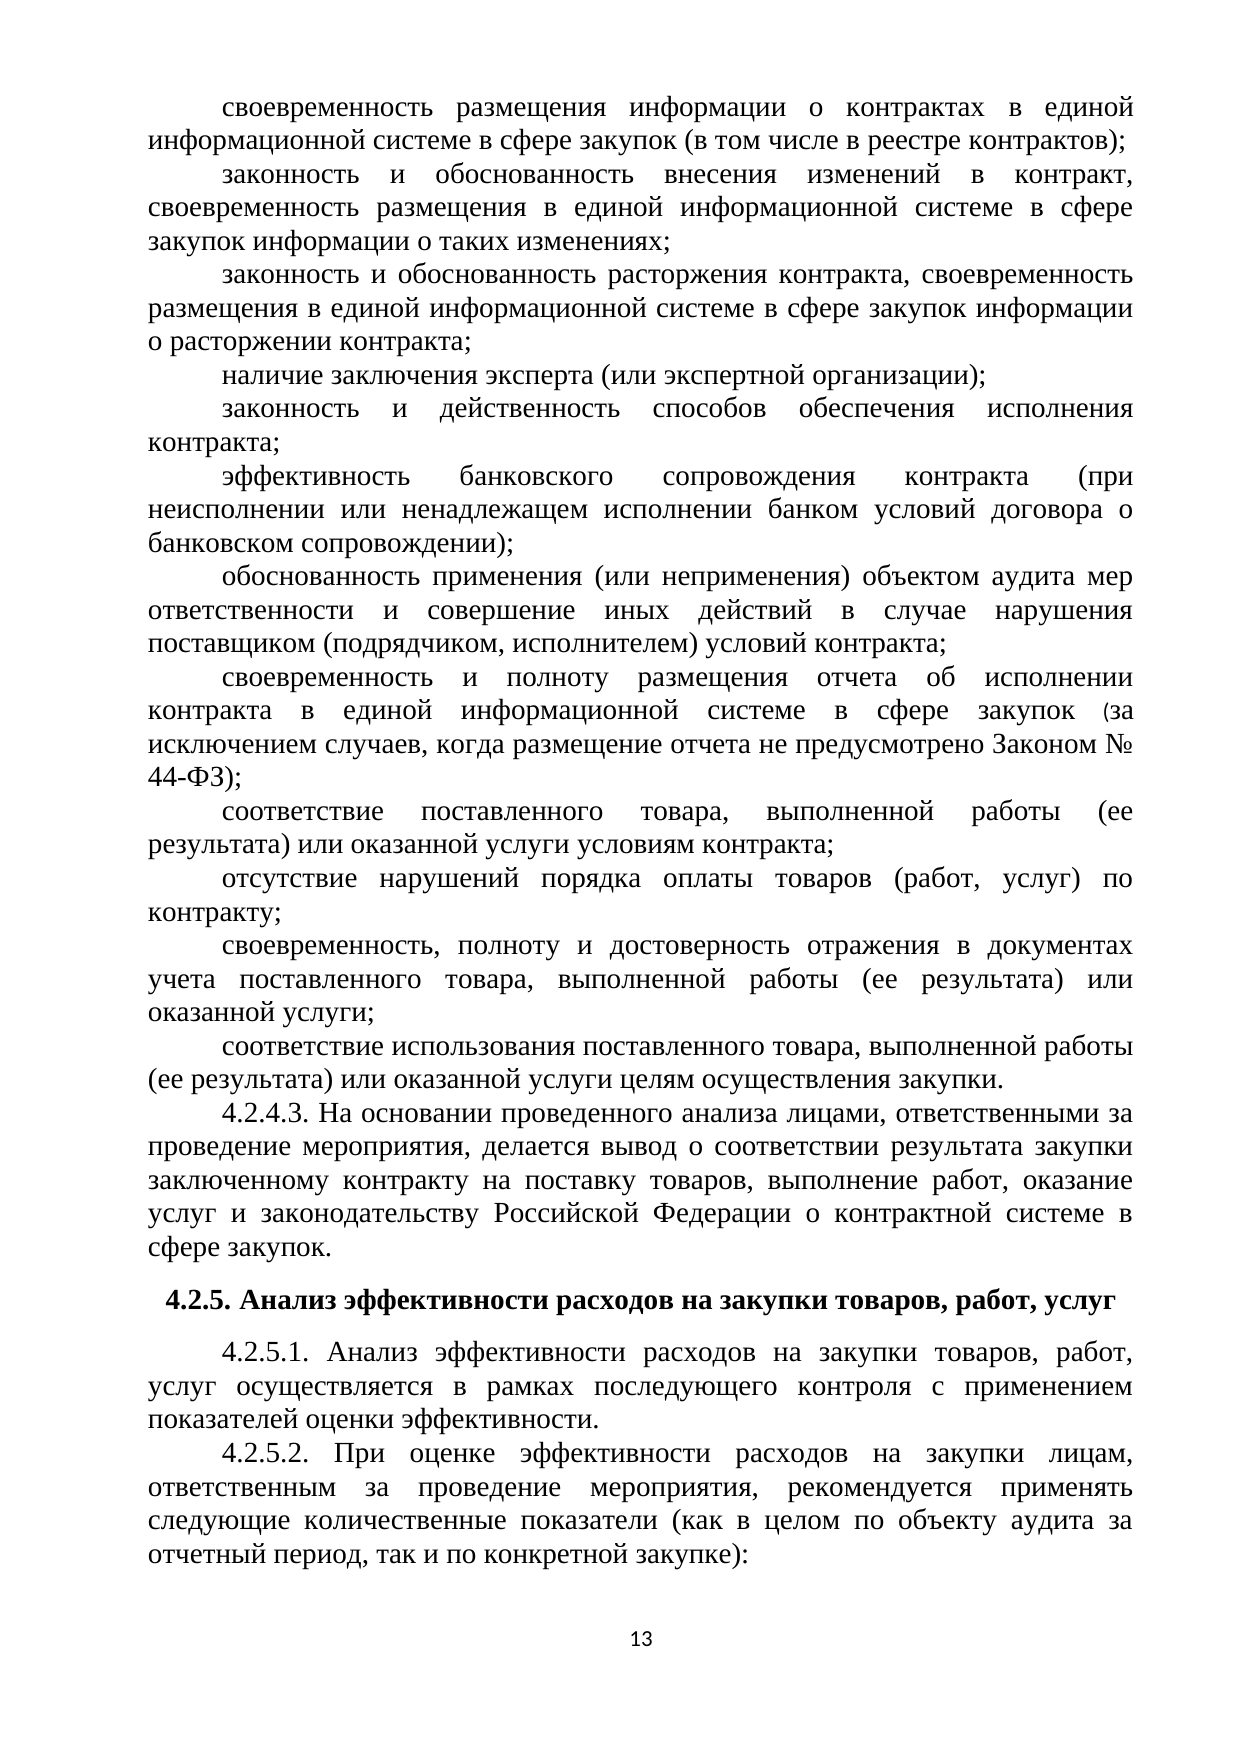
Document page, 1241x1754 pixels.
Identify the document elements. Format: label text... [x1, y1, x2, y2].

text своевременность, полноту и достоверность отражения в документах учета поставленного товара, выполненной работы (ее результата) или оказанной услуги; [148, 927, 1134, 1028]
text своевременность и полноту размещения отчета об исполнении контракта в единой информационной системе в сфере закупок (за исключением случаев, когда размещение отчета не предусмотрено Законом № 44-ФЗ); [148, 659, 1134, 793]
text обоснованность применения (или неприменения) объектом аудита мер ответственности и совершение иных действий в случае нарушения поставщиком (подрядчиком, исполнителем) условий контракта; [148, 558, 1134, 659]
text законность и действенность способов обеспечения исполнения контракта; [148, 391, 1134, 458]
text отсутствие нарушений порядка оплаты товаров (работ, услуг) по контракту; [148, 860, 1134, 927]
text 4.2.5. Анализ эффективности расходов на закупки товаров, работ, услуг [148, 1282, 1134, 1315]
text законность и обоснованность внесения изменений в контракт, своевременность размещения в единой информационной системе в сфере закупок информации о таких изменениях; [148, 156, 1134, 256]
text эффективность банковского сопровождения контракта (при неисполнении или ненадлежащем исполнении банком условий договора о банковском сопровождении); [148, 458, 1134, 558]
text 4.2.5.2. При оценке эффективности расходов на закупки лицам, ответственным за проведение мероприятия, рекомендуется применять следующие количественные показатели (как в целом по объекту аудита за отчетный период, так и по конкретной закупке): [148, 1435, 1134, 1569]
text 4.2.4.3. На основании проведенного анализа лицами, ответственными за проведение мероприятия, делается вывод о соответствии результата закупки заключенному контракту на поставку товаров, выполнение работ, оказание услуг и законодательству Российской Федерации о контрактной системе в сфере закупок. [148, 1095, 1134, 1263]
text законность и обоснованность расторжения контракта, своевременность размещения в единой информационной системе в сфере закупок информации о расторжении контракта; [148, 256, 1134, 357]
text своевременность размещения информации о контрактах в единой информационной системе в сфере закупок (в том числе в реестре контрактов); [148, 89, 1134, 156]
text наличие заключения эксперта (или экспертной организации); [148, 357, 1134, 391]
text соответствие поставленного товара, выполненной работы (ее результата) или оказанной услуги условиям контракта; [148, 793, 1134, 860]
text 4.2.5.1. Анализ эффективности расходов на закупки товаров, работ, услуг осуществляется в рамках последующего контроля с применением показателей оценки эффективности. [148, 1334, 1134, 1435]
text соответствие использования поставленного товара, выполненной работы (ее результата) или оказанной услуги целям осуществления закупки. [148, 1028, 1134, 1095]
